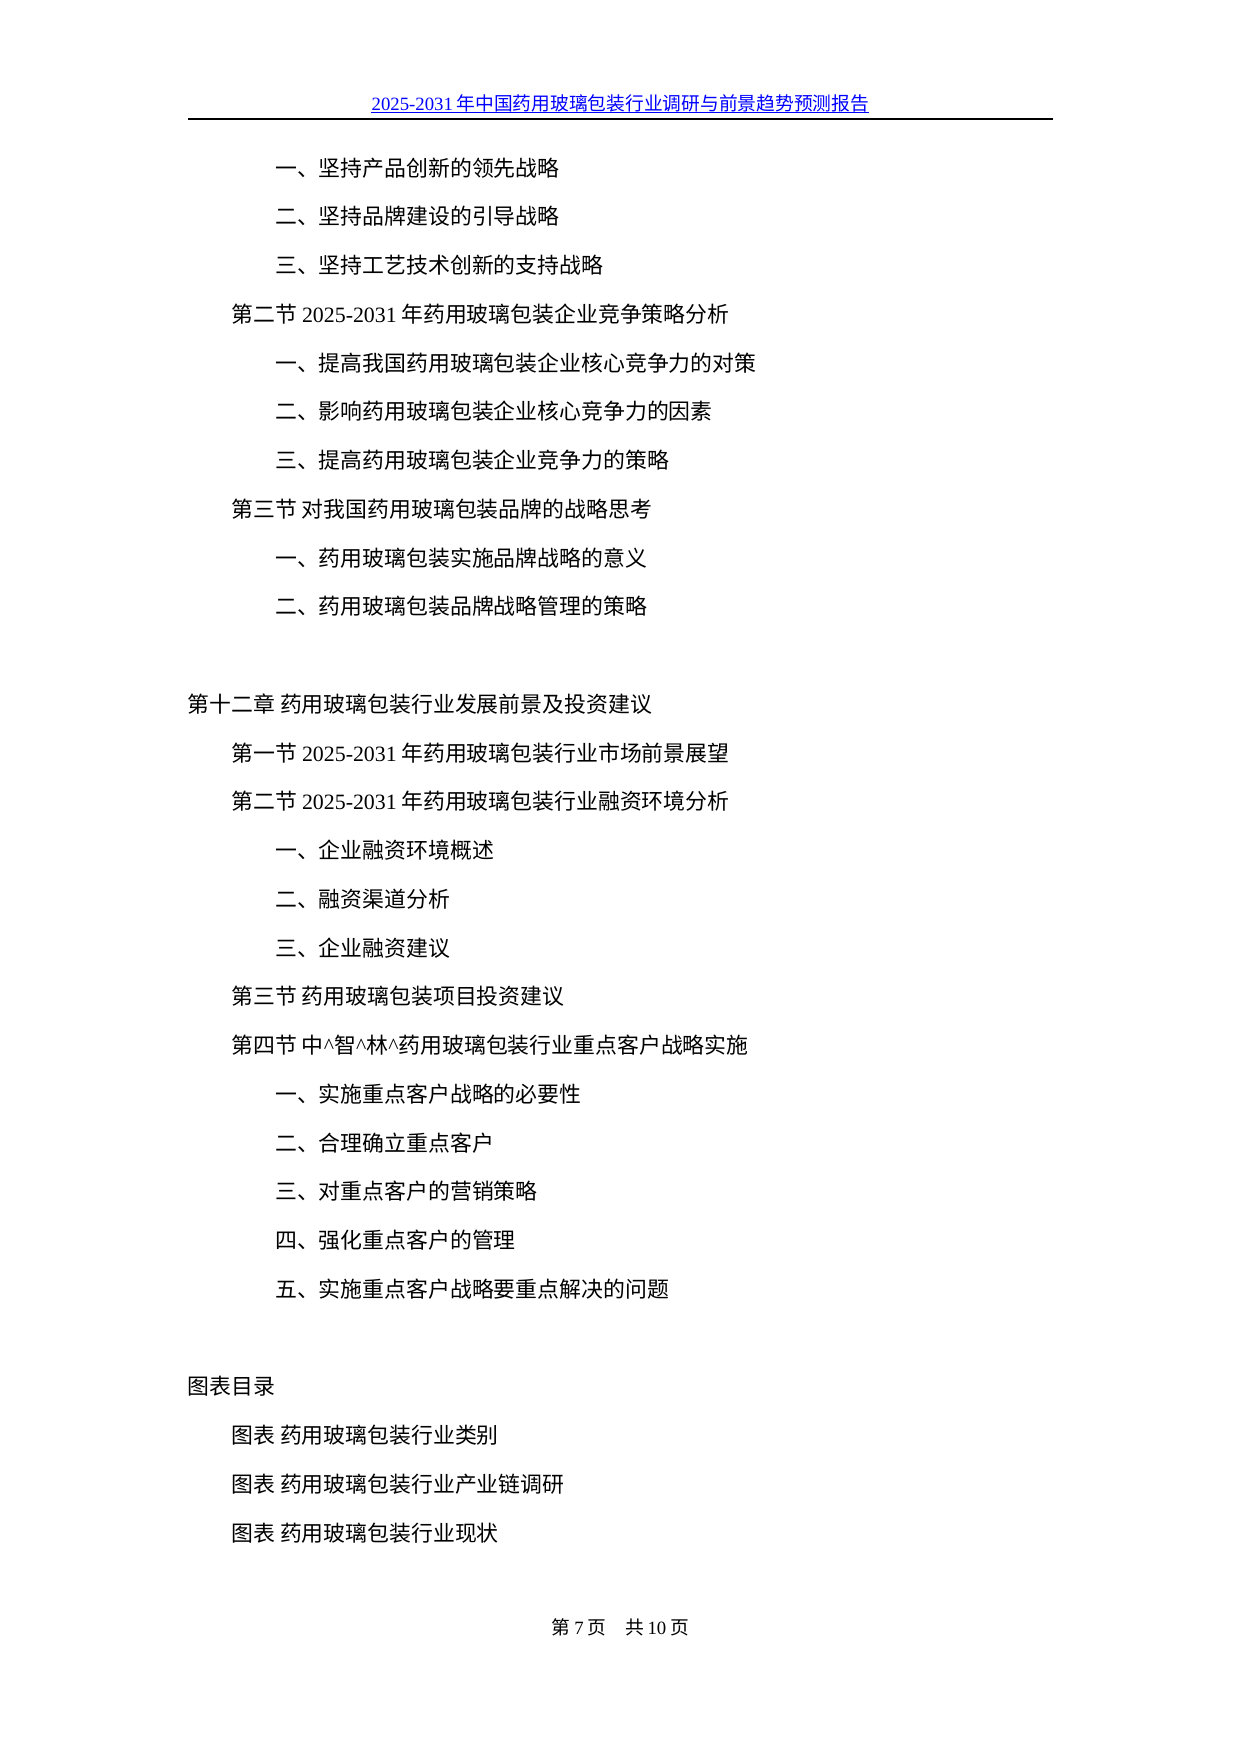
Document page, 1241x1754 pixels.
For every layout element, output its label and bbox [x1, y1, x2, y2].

text [187, 150, 1053, 1548]
